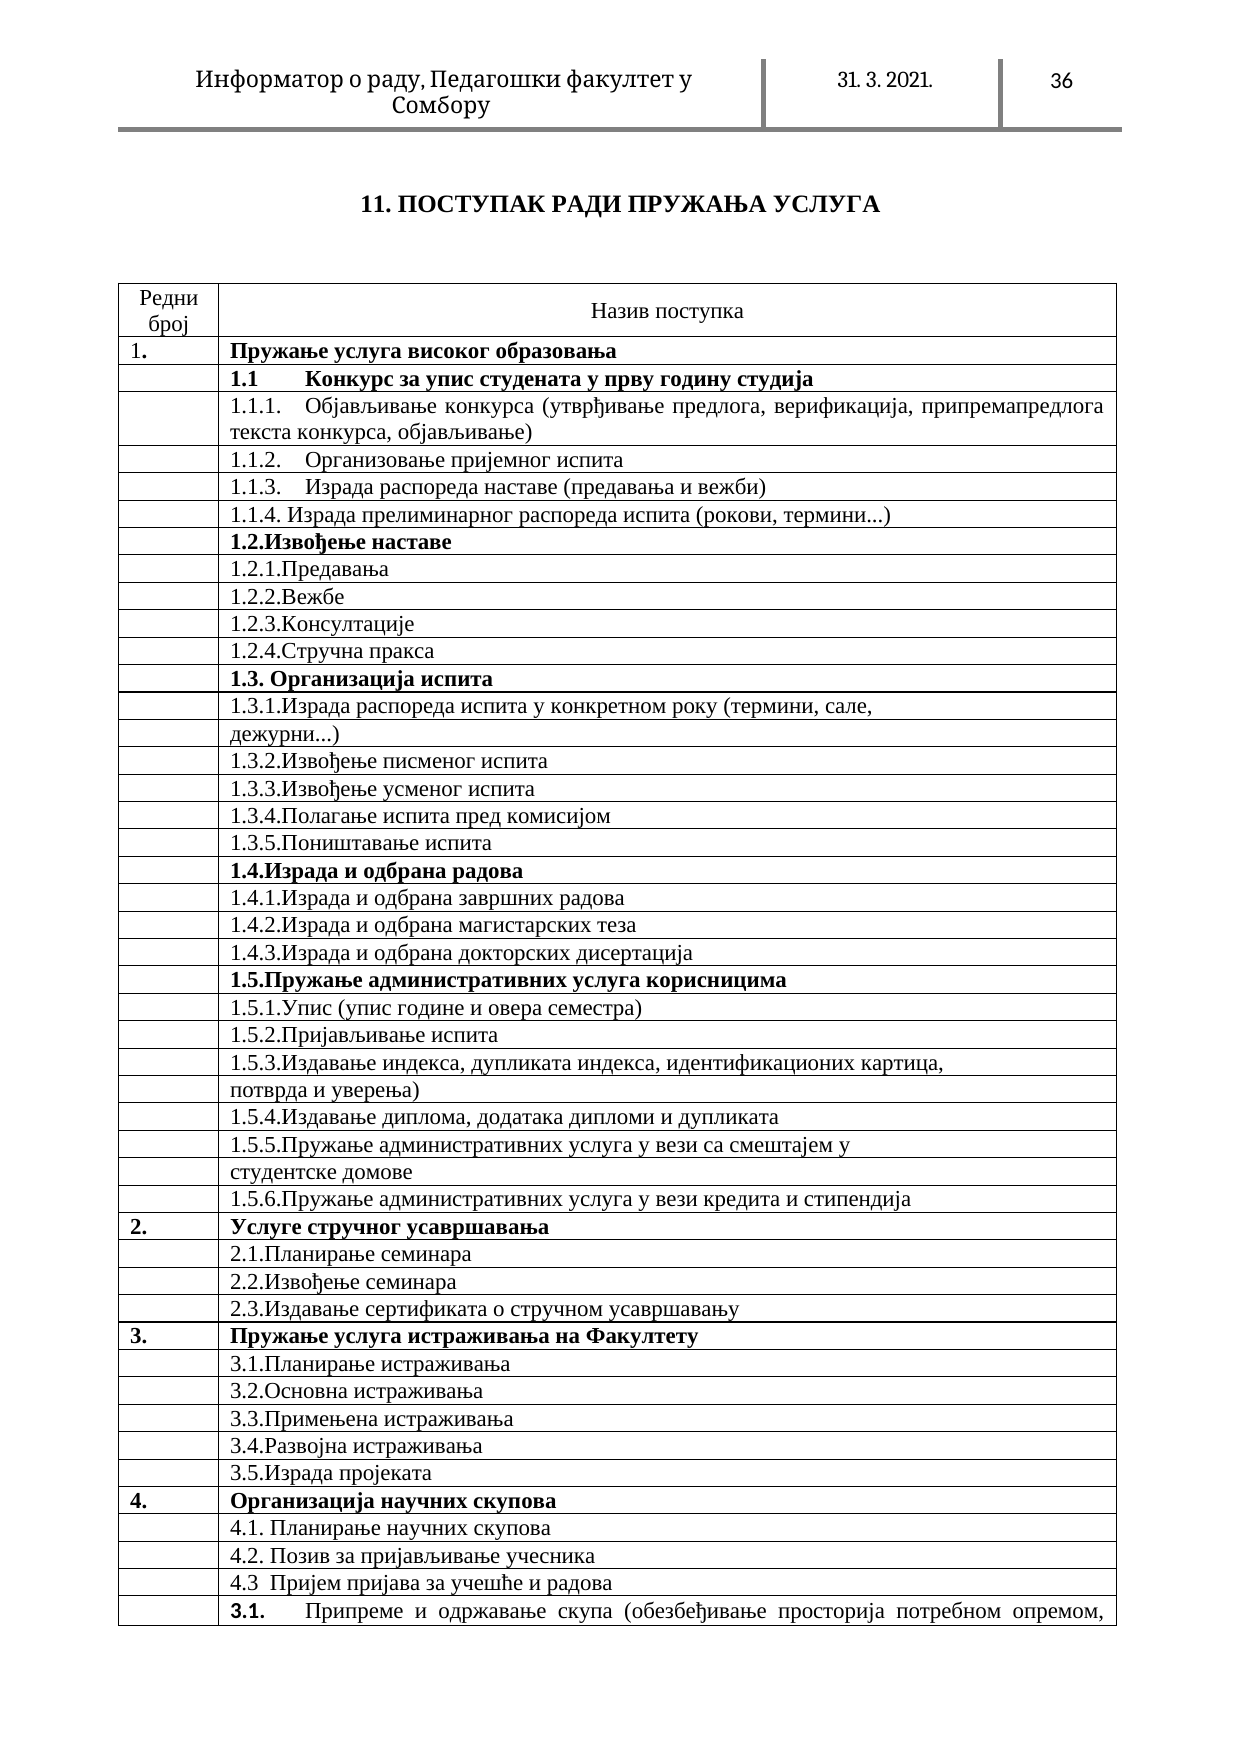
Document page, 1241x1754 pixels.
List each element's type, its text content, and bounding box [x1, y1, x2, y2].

table_cell 1.3.1.Израда распореда испита у конкретном року (термини, сале, [219, 693, 1116, 719]
table_cell Пружање услуга високог образовања [219, 337, 1116, 364]
table_header Редни број [119, 284, 218, 336]
table_cell [119, 1350, 218, 1376]
table_cell 1.4.1.Израда и одбрана завршних радова [219, 884, 1116, 911]
table_cell 1.1 Конкурс за упис студената у прву годину студија [219, 365, 1116, 391]
table_cell 1. [119, 337, 218, 364]
table_cell [119, 638, 218, 664]
table_cell 1.3.4.Полагање испита пред комисијом [219, 802, 1116, 828]
table_cell [119, 720, 218, 746]
table_cell [119, 693, 218, 719]
table_cell 1.4.3.Израда и одбрана докторских дисертација [219, 939, 1116, 965]
table_cell 3.4.Развојна истраживања [219, 1432, 1116, 1458]
table_cell 1.5.Пружање административних услуга корисницима [219, 966, 1116, 993]
table_cell [119, 1268, 218, 1294]
table_cell 2.3.Издавање сертификата о стручном усавршавању [219, 1295, 1116, 1321]
table_cell [119, 1049, 218, 1075]
table_cell 1.5.1.Упис (упис године и овера семестра) [219, 994, 1116, 1020]
table_cell [119, 775, 218, 801]
table_cell [119, 665, 218, 691]
table_cell [119, 1158, 218, 1184]
table_cell 3.3.Примењена истраживања [219, 1405, 1116, 1431]
text 11. ПОСТУПАК РАДИ ПРУЖАЊА УСЛУГА [118, 189, 1122, 217]
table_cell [219, 1596, 1116, 1624]
table_cell [119, 583, 218, 609]
table_cell 1.4.2.Израда и одбрана магистарских теза [219, 912, 1116, 938]
table_cell 1.5.2.Пријављивање испита [219, 1021, 1116, 1047]
table_cell 1.2.3.Консултације [219, 610, 1116, 637]
table_cell 2.1.Планирање семинара [219, 1240, 1116, 1267]
table_cell [119, 1569, 218, 1595]
table_cell [119, 829, 218, 856]
table_cell [119, 446, 218, 472]
table_cell 4.3 Пријем пријава за учешће и радова [219, 1569, 1116, 1595]
table_header Назив поступка [219, 284, 1116, 336]
table_cell [119, 501, 218, 527]
table_cell [119, 747, 218, 773]
table_cell 1.2.4.Стручна пракса [219, 638, 1116, 664]
table_cell 1.3.3.Извођење усменог испита [219, 775, 1116, 801]
table_cell 2.2.Извођење семинара [219, 1268, 1116, 1294]
table_cell [119, 1186, 218, 1212]
table_cell 4. [119, 1487, 218, 1513]
table_cell [119, 1295, 218, 1321]
table_cell [119, 610, 218, 637]
table_cell [119, 912, 218, 938]
table_cell [119, 1405, 218, 1431]
table_cell [119, 1596, 218, 1624]
table_cell 1.4.Израда и одбрана радова [219, 857, 1116, 883]
table_cell [119, 939, 218, 965]
table_cell 1.1.2. Организовање пријемног испита [219, 446, 1116, 472]
table_cell 3.5.Израда пројеката [219, 1460, 1116, 1486]
table_cell 1.2.2.Вежбе [219, 583, 1116, 609]
table_cell [119, 392, 218, 445]
table_cell потврда и уверења) [219, 1076, 1116, 1102]
table_cell 1.3. Организација испита [219, 665, 1116, 691]
table_cell [119, 1542, 218, 1568]
table_cell [119, 1514, 218, 1541]
table_cell 4.1. Планирање научних скупова [219, 1514, 1116, 1541]
table_cell [119, 1021, 218, 1047]
table_cell [119, 365, 218, 391]
table_cell [119, 528, 218, 554]
table_cell 3. [119, 1323, 218, 1349]
table_cell [119, 884, 218, 911]
table_cell 3.2.Основна истраживања [219, 1377, 1116, 1404]
table_cell 3.1.Планирање истраживања [219, 1350, 1116, 1376]
table_cell студентске домове [219, 1158, 1116, 1184]
table_cell [119, 1432, 218, 1458]
table_cell [119, 1240, 218, 1267]
table_cell 1.1.3. Израда распореда наставе (предавања и вежби) [219, 473, 1116, 499]
table_cell [119, 1377, 218, 1404]
table_cell 1.3.5.Поништавање испита [219, 829, 1116, 856]
table_cell Пружање услуга истраживања на Факултету [219, 1323, 1116, 1349]
table_cell 1.1.1. Објављивање конкурса (утврђивање предлога, верификација, припремапредлога текста конкурса, објављивање) [219, 392, 1116, 445]
table_cell 1.5.6.Пружање административних услуга у вези кредита и стипендија [219, 1186, 1116, 1212]
table_cell [119, 1076, 218, 1102]
table_cell [119, 802, 218, 828]
table_cell 1.2.1.Предавања [219, 555, 1116, 582]
table_cell Организација научних скупова [219, 1487, 1116, 1513]
table_cell 1.5.3.Издавање индекса, дупликата индекса, идентификационих картица, [219, 1049, 1116, 1075]
table_cell Услуге стручног усавршавања [219, 1213, 1116, 1239]
table_cell [119, 994, 218, 1020]
table_cell [119, 1460, 218, 1486]
table_cell 1.3.2.Извођење писменог испита [219, 747, 1116, 773]
table_cell [119, 473, 218, 499]
table_cell [119, 857, 218, 883]
table_cell 1.2.Извођење наставе [219, 528, 1116, 554]
table_cell [119, 1103, 218, 1130]
table_cell 1.5.5.Пружање административних услуга у вези са смештајем у [219, 1131, 1116, 1157]
table_cell 2. [119, 1213, 218, 1239]
table_cell [119, 555, 218, 582]
table_cell [119, 966, 218, 993]
table_cell [119, 1131, 218, 1157]
table_cell 4.2. Позив за пријављивање учесника [219, 1542, 1116, 1568]
table_cell 1.1.4. Израда прелиминарног распореда испита (рокови, термини...) [219, 501, 1116, 527]
table_cell дежурни...) [219, 720, 1116, 746]
table_cell 1.5.4.Издавање диплома, додатака дипломи и дупликата [219, 1103, 1116, 1130]
